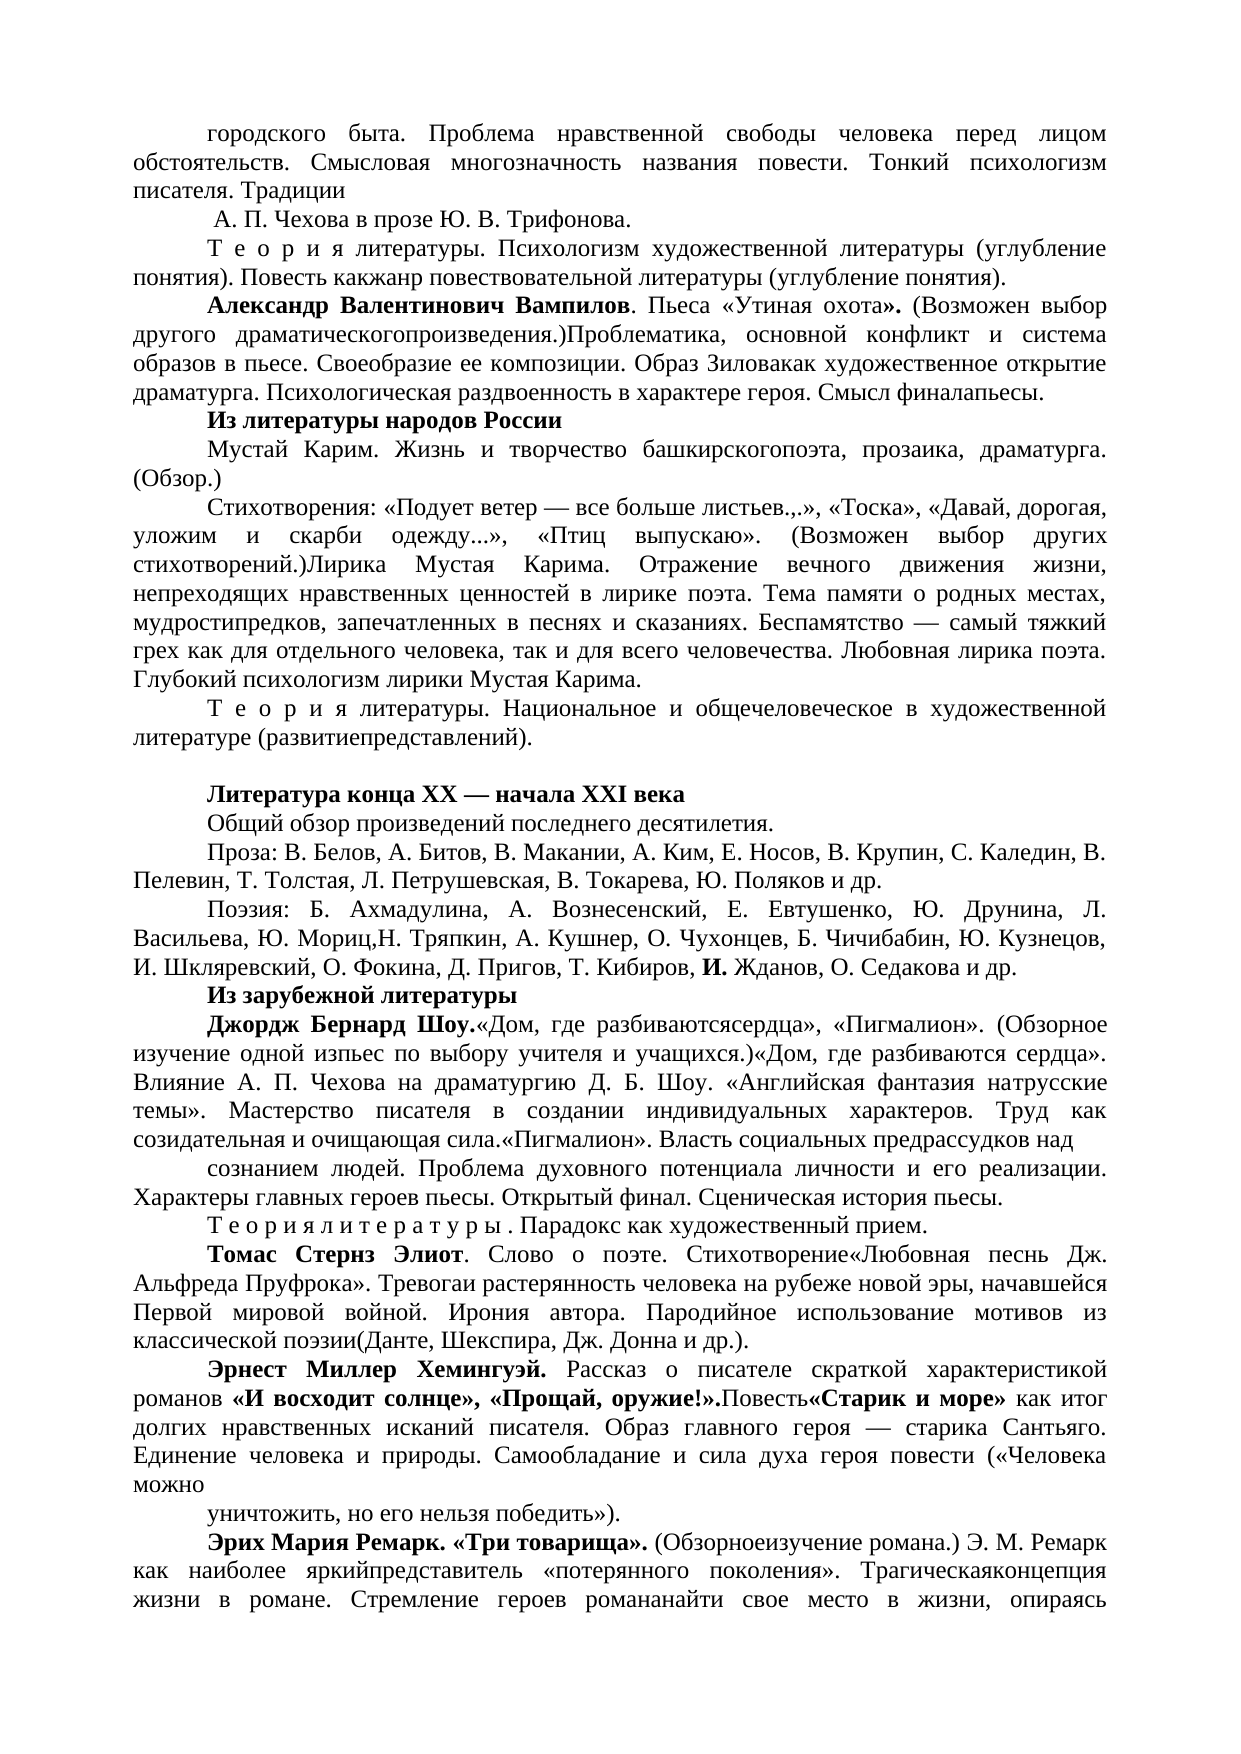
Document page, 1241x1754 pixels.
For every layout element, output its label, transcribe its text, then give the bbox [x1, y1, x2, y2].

text Т е о р и я литературы. Психологизм художественной литературы (углубление понятия). Повесть какжанр повествовательной литературы (углубление понятия). [133, 233, 1107, 291]
text Томас Стернз Элиот. Слово о поэте. Стихотворение«Любовная песнь Дж. Альфреда Пруфрока». Тревогаи растерянность человека на рубеже новой эры, начавшейся Первой мировой войной. Ирония автора. Пародийное использование мотивов из классической поэзии(Данте, Шекспира, Дж. Донна и др.). [133, 1239, 1107, 1354]
text Стихотворения: «Подует ветер — все больше листьев.,.», «Тоска», «Давай, дорогая, уложим и скарби одежду...», «Птиц выпускаю». (Возможен выбор других стихотворений.)Лирика Мустая Карима. Отражение вечного движения жизни, непреходящих нравственных ценностей в лирике поэта. Тема памяти о родных местах, мудростипредков, запечатленных в песнях и сказаниях. Беспамятство — самый тяжкий грех как для отдельного человека, так и для всего человечества. Любовная лирика поэта. Глубокий психологизм лирики Мустая Карима. [133, 492, 1107, 693]
text Мустай Карим. Жизнь и творчество башкирскогопоэта, прозаика, драматурга. (Обзор.) [133, 434, 1107, 492]
text уничтожить, но его нельзя победить»). [133, 1498, 1107, 1527]
text Из зарубежной литературы [133, 981, 1107, 1009]
text Общий обзор произведений последнего десятилетия. [133, 808, 1107, 837]
text Из литературы народов России [133, 406, 1107, 434]
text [133, 1527, 1107, 1613]
text Александр Валентинович Вампилов. Пьеса «Утиная охота». (Возможен выбор другого драматическогопроизведения.)Проблематика, основной конфликт и система образов в пьесе. Своеобразие ее композиции. Образ Зиловакак художественное открытие драматурга. Психологическая раздвоенность в характере героя. Смысл финалапьесы. [133, 291, 1107, 406]
text Проза: В. Белов, А. Битов, В. Макании, А. Ким, Е. Носов, В. Крупин, С. Каледин, В. Пелевин, Т. Толстая, Л. Петрушевская, В. Токарева, Ю. Поляков и др. [133, 837, 1107, 894]
text Джордж Бернард Шоу.«Дом, где разбиваютсясердца», «Пигмалион». (Обзорное изучение одной изпьес по выбору учителя и учащихся.)«Дом, где разбиваются сердца». Влияние А. П. Чехова на драматургию Д. Б. Шоу. «Английская фантазия натрусские темы». Мастерство писателя в создании индивидуальных характеров. Труд как созидательная и очищающая сила.«Пигмалион». Власть социальных предрассудков над [133, 1009, 1107, 1153]
text Т е о р и я л и т е р а т у р ы . Парадокс как художественный прием. [133, 1211, 1107, 1239]
text Поэзия: Б. Ахмадулина, А. Вознесенский, Е. Евтушенко, Ю. Друнина, Л. Васильева, Ю. Мориц,Н. Тряпкин, А. Кушнер, О. Чухонцев, Б. Чичибабин, Ю. Кузнецов, И. Шкляревский, О. Фокина, Д. Пригов, Т. Кибиров, И. Жданов, О. Седакова и др. [133, 894, 1107, 981]
text Литература конца XX — начала XXI века [133, 779, 1107, 808]
text сознанием людей. Проблема духовного потенциала личности и его реализации. Характеры главных героев пьесы. Открытый финал. Сценическая история пьесы. [133, 1153, 1107, 1211]
text Т е о р и я литературы. Национальное и общечеловеческое в художественной литературе (развитиепредставлений). [133, 693, 1107, 751]
text Эрнест Миллер Хемингуэй. Рассказ о писателе скраткой характеристикой романов «И восходит солнце», «Прощай, оружие!».Повесть«Старик и море» как итог долгих нравственных исканий писателя. Образ главного героя — старика Сантьяго. Единение человека и природы. Самообладание и сила духа героя повести («Человека можно [133, 1354, 1107, 1498]
text городского быта. Проблема нравственной свободы человека перед лицом обстоятельств. Смысловая многозначность названия повести. Тонкий психологизм писателя. Традиции [133, 118, 1107, 204]
text А. П. Чехова в прозе Ю. В. Трифонова. [133, 204, 1107, 233]
